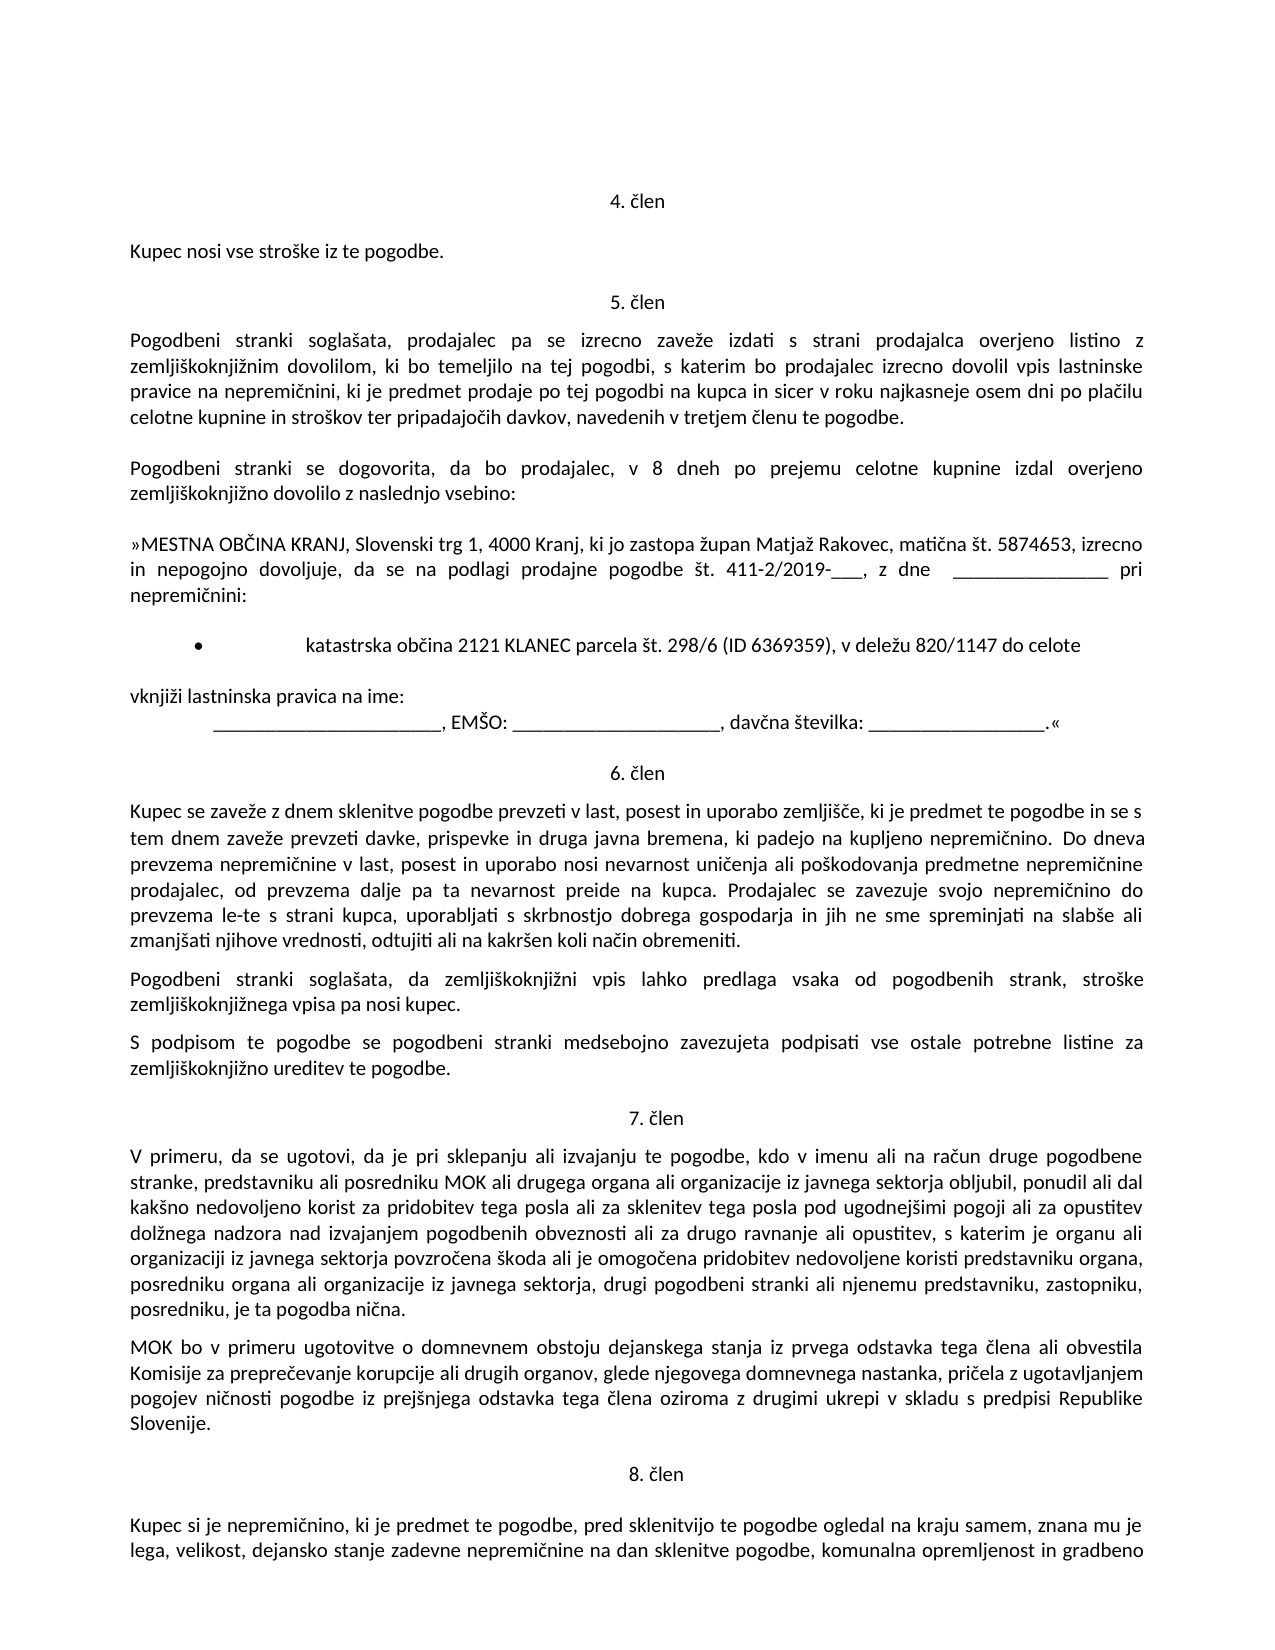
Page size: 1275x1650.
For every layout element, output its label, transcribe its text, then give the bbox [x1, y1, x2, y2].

text 5. člen [130, 289, 1145, 315]
text 4. člen [130, 188, 1145, 213]
text ______________________, EMŠO: ____________________, davčna številka: _________________.« [130, 709, 1145, 734]
text Pogodbeni stranki se dogovorita, da bo prodajalec, v 8 dneh po prejemu celotne kupnine izdal overjeno zemljiškoknjižno dovolilo z naslednjo vsebino: [130, 455, 1145, 506]
text vknjiži lastninska pravica na ime: [130, 683, 1145, 709]
text S podpisom te pogodbe se pogodbeni stranki medsebojno zavezujeta podpisati vse ostale potrebne listine za zemljiškoknjižno ureditev te pogodbe. [130, 1029, 1145, 1080]
text MOK bo v primeru ugotovitve o domnevnem obstoju dejanskega stanja iz prvega odstavka tega člena ali obvestila Komisije za preprečevanje korupcije ali drugih organov, glede njegovega domnevnega nastanka, pričela z ugotavljanjem pogojev ničnosti pogodbe iz prejšnjega odstavka tega člena oziroma z drugimi ukrepi v skladu s predpisi Republike Slovenije. [130, 1334, 1145, 1436]
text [130, 1512, 1145, 1563]
text • katastrska občina 2121 KLANEC parcela št. 298/6 (ID 6369359), v deležu 820/1147 do celote [130, 633, 1145, 658]
text 6. člen [130, 760, 1145, 785]
text V primeru, da se ugotovi, da je pri sklepanju ali izvajanju te pogodbe, kdo v imenu ali na račun druge pogodbene stranke, predstavniku ali posredniku MOK ali drugega organa ali organizacije iz javnega sektorja obljubil, ponudil ali dal kakšno nedovoljeno korist za pridobitev tega posla ali za sklenitev tega posla pod ugodnejšimi pogoji ali za opustitev dolžnega nadzora nad izvajanjem pogodbenih obveznosti ali za drugo ravnanje ali opustitev, s katerim je organu ali organizaciji iz javnega sektorja povzročena škoda ali je omogočena pridobitev nedovoljene koristi predstavniku organa, posredniku organa ali organizacije iz javnega sektorja, drugi pogodbeni stranki ali njenemu predstavniku, zastopniku, posredniku, je ta pogodba nična. [130, 1144, 1145, 1322]
text Pogodbeni stranki soglašata, prodajalec pa se izrecno zaveže izdati s strani prodajalca overjeno listino z zemljiškoknjižnim dovolilom, ki bo temeljilo na tej pogodbi, s katerim bo prodajalec izrecno dovolil vpis lastninske pravice na nepremičnini, ki je predmet prodaje po tej pogodbi na kupca in sicer v roku najkasneje osem dni po plačilu celotne kupnine in stroškov ter pripadajočih davkov, navedenih v tretjem členu te pogodbe. [130, 328, 1145, 429]
text 8. člen [167, 1461, 1145, 1487]
text »MESTNA OBČINA KRANJ, Slovenski trg 1, 4000 Kranj, ki jo zastopa župan Matjaž Rakovec, matična št. 5874653, izrecno in nepogojno dovoljuje, da se na podlagi prodajne pogodbe št. 411-2/2019-___, z dne _______________ pri nepremičnini: [130, 531, 1145, 607]
text Pogodbeni stranki soglašata, da zemljiškoknjižni vpis lahko predlaga vsaka od pogodbenih strank, stroške zemljiškoknjižnega vpisa pa nosi kupec. [130, 966, 1145, 1017]
text 7. člen [167, 1106, 1145, 1131]
text Kupec nosi vse stroške iz te pogodbe. [130, 239, 1145, 264]
text Kupec se zaveže z dnem sklenitve pogodbe prevzeti v last, posest in uporabo zemljišče, ki je predmet te pogodbe in se s tem dnem zaveže prevzeti davke, prispevke in druga javna bremena, ki padejo na kupljeno nepremičnino. Do dneva prevzema nepremičnine v last, posest in uporabo nosi nevarnost uničenja ali poškodovanja predmetne nepremičnine prodajalec, od prevzema dalje pa ta nevarnost preide na kupca. Prodajalec se zavezuje svojo nepremičnino do prevzema le-te s strani kupca, uporabljati s skrbnostjo dobrega gospodarja in jih ne sme spreminjati na slabše ali zmanjšati njihove vrednosti, odtujiti ali na kakršen koli način obremeniti. [130, 798, 1145, 953]
